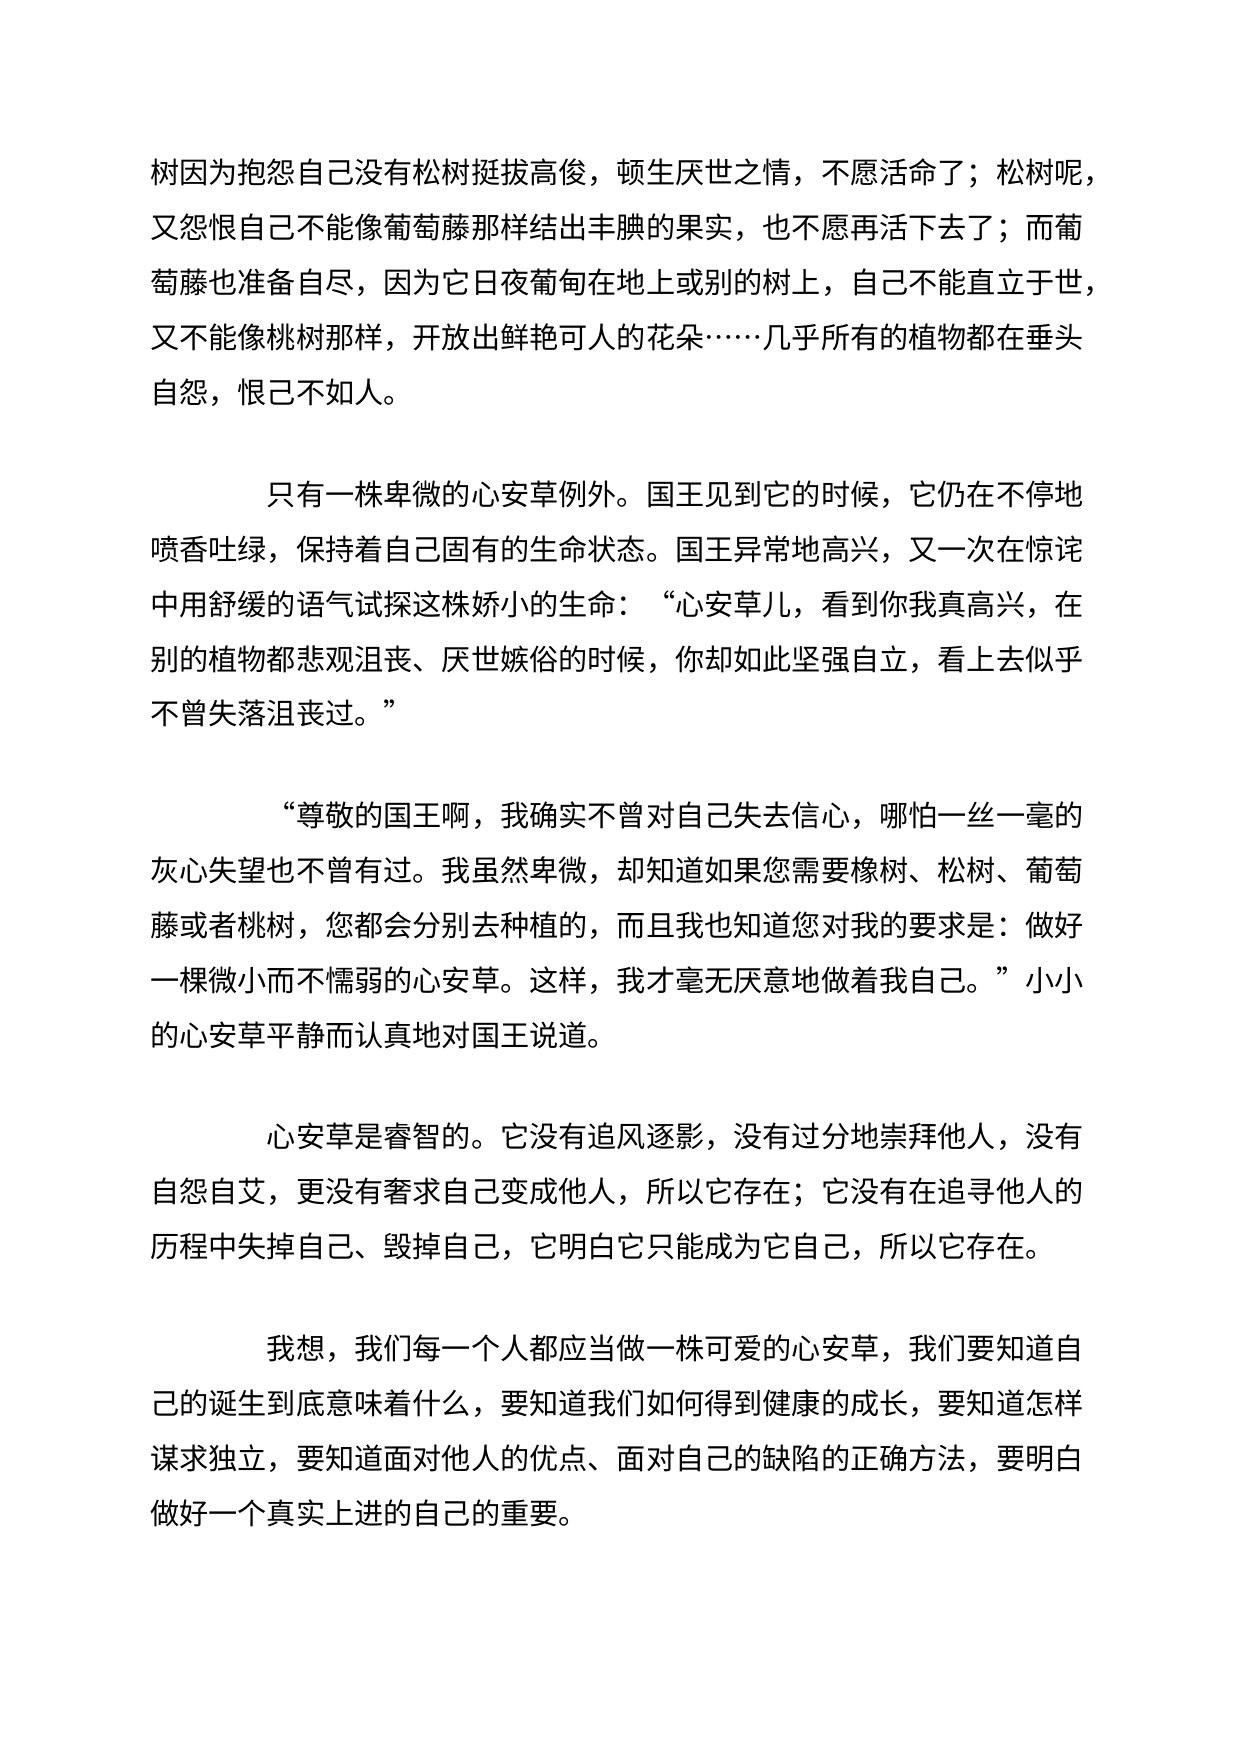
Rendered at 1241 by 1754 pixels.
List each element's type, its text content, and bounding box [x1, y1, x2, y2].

text 我想，我们每一个人都应当做一株可爱的心安草，我们要知道自己的诞生到底意味着什么，要知道我们如何得到健康的成长，要知道怎样谋求独立，要知道面对他人的优点、面对自己的缺陷的正确方法，要明白做好一个真实上进的自己的重要。 [150, 1326, 1090, 1533]
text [150, 150, 1090, 412]
text 只有一株卑微的心安草例外。国王见到它的时候，它仍在不停地喷香吐绿，保持着自己固有的生命状态。国王异常地高兴，又一次在惊诧中用舒缓的语气试探这株娇小的生命：“心安草儿，看到你我真高兴，在别的植物都悲观沮丧、厌世嫉俗的时候，你却如此坚强自立，看上去似乎不曾失落沮丧过。” [150, 471, 1090, 733]
text 心安草是睿智的。它没有追风逐影，没有过分地崇拜他人，没有自怨自艾，更没有奢求自己变成他人，所以它存在；它没有在追寻他人的历程中失掉自己、毁掉自己，它明白它只能成为它自己，所以它存在。 [150, 1114, 1090, 1266]
text “尊敬的国王啊，我确实不曾对自己失去信心，哪怕一丝一毫的灰心失望也不曾有过。我虽然卑微，却知道如果您需要橡树、松树、葡萄藤或者桃树，您都会分别去种植的，而且我也知道您对我的要求是：做好一棵微小而不懦弱的心安草。这样，我才毫无厌意地做着我自己。”小小的心安草平静而认真地对国王说道。 [150, 793, 1090, 1054]
